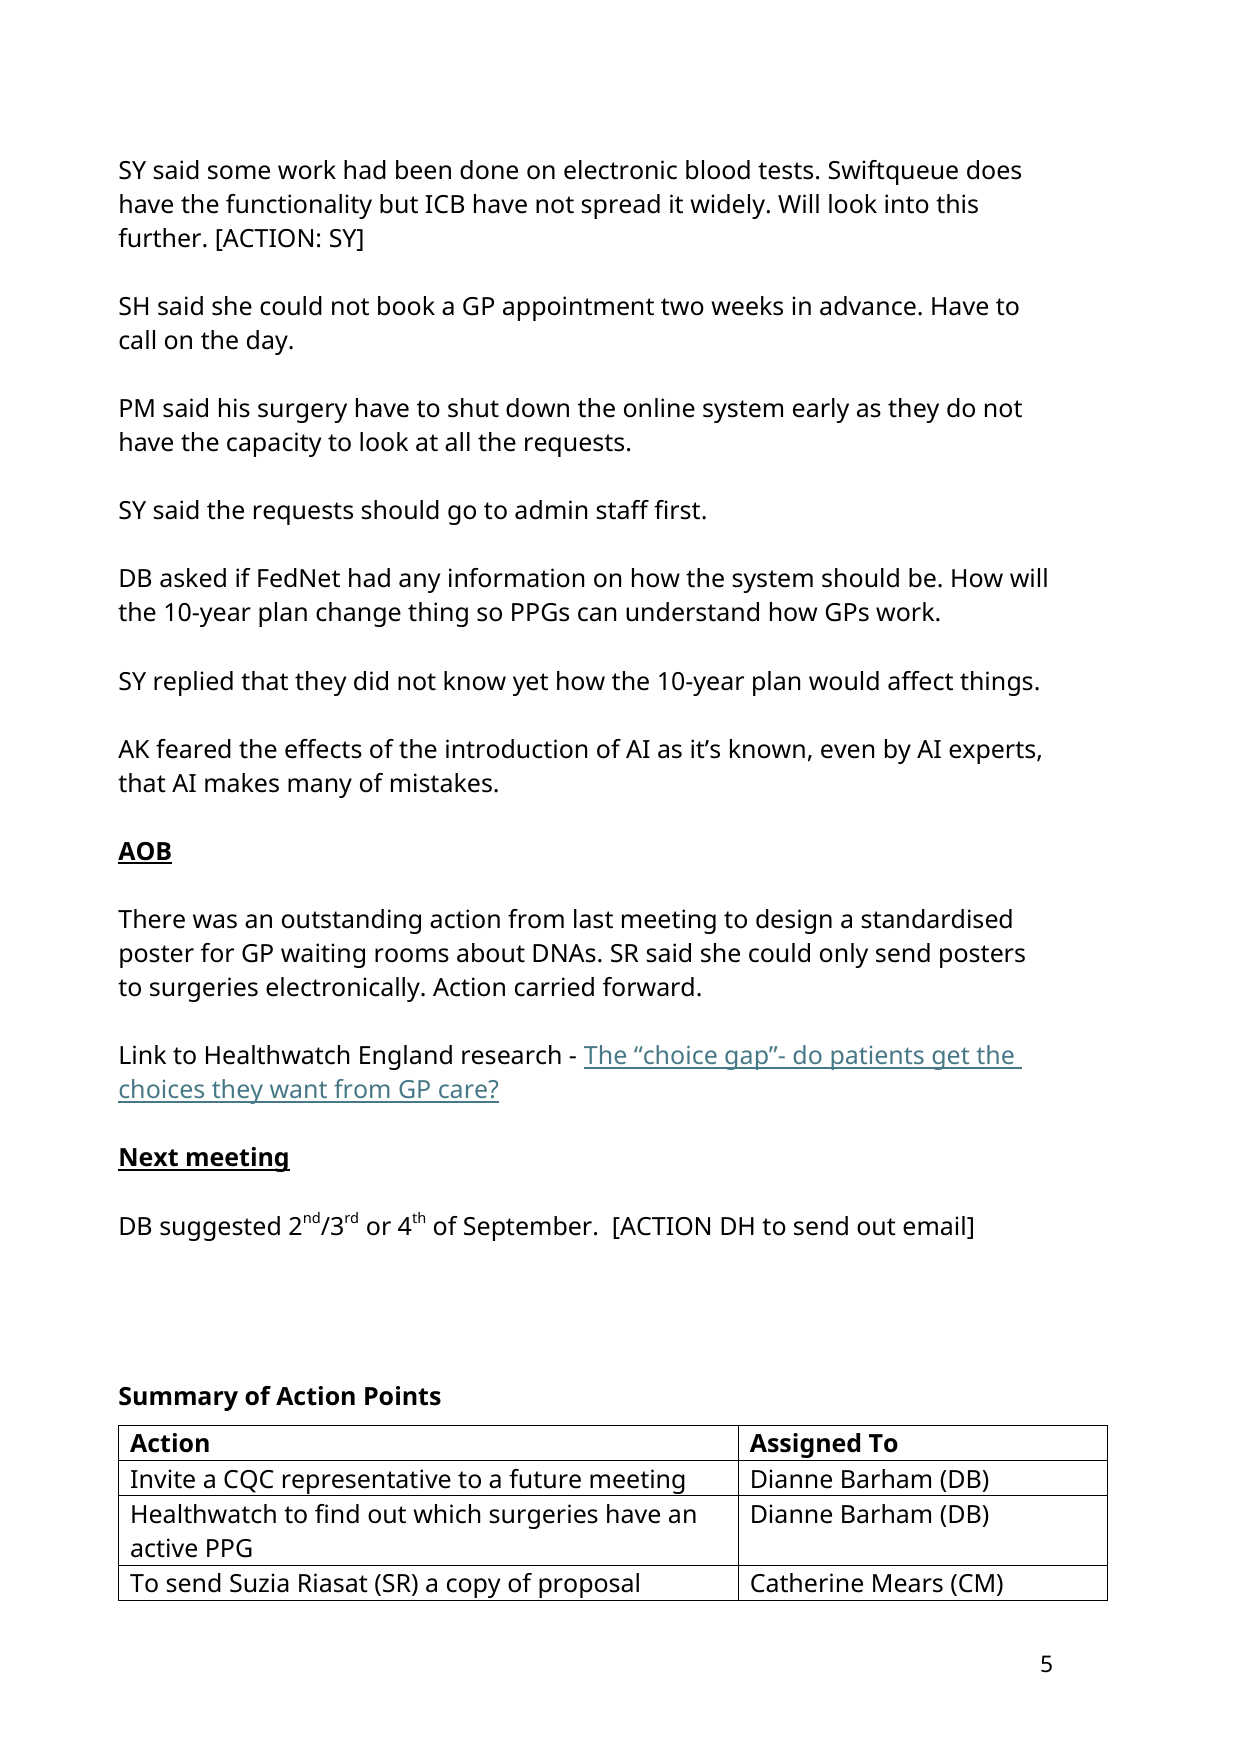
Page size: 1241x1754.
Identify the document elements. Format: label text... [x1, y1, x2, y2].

text Link to Healthwatch England research - The “choice gap”- do patients get the choices they want from GP care? [118, 1038, 1053, 1106]
text SY replied that they did not know yet how the 10-year plan would affect things. [118, 663, 1053, 697]
text There was an outstanding action from last meeting to design a standardised poster for GP waiting rooms about DNAs. SR said she could only send posters to surgeries electronically. Action carried forward. [118, 902, 1053, 1004]
text SY said some work had been done on electronic blood tests. Swiftqueue does have the functionality but ICB have not spread it widely. Will look into this further. [ACTION: SY] [118, 152, 1053, 254]
table_cell Invite a CQC representative to a future meeting [119, 1461, 738, 1495]
text DB asked if FedNet had any information on how the system should be. How will the 10-year plan change thing so PPGs can understand how GPs work. [118, 561, 1053, 629]
text Next meeting [118, 1140, 1053, 1174]
table_cell To send Suzia Riasat (SR) a copy of proposal [119, 1566, 738, 1599]
table_cell Dianne Barham (DB) [739, 1461, 1107, 1495]
text DB suggested 2nd/3rd or 4th of September. [ACTION DH to send out email] [118, 1208, 1053, 1242]
table_header Assigned To [739, 1426, 1107, 1460]
table_cell Catherine Mears (CM) [739, 1566, 1107, 1599]
text AOB [118, 833, 1053, 868]
text AK feared the effects of the introduction of AI as it’s known, even by AI experts, that AI makes many of mistakes. [118, 731, 1053, 799]
table_cell Dianne Barham (DB) [739, 1496, 1107, 1564]
text PM said his surgery have to shut down the online system early as they do not have the capacity to look at all the requests. [118, 391, 1053, 459]
table_header Action [119, 1426, 738, 1460]
text SH said she could not book a GP appointment two weeks in advance. Have to call on the day. [118, 288, 1053, 357]
table_cell Healthwatch to find out which surgeries have an active PPG [119, 1496, 738, 1564]
text SY said the requests should go to admin staff first. [118, 493, 1053, 527]
text Summary of Action Points [118, 1378, 1053, 1413]
